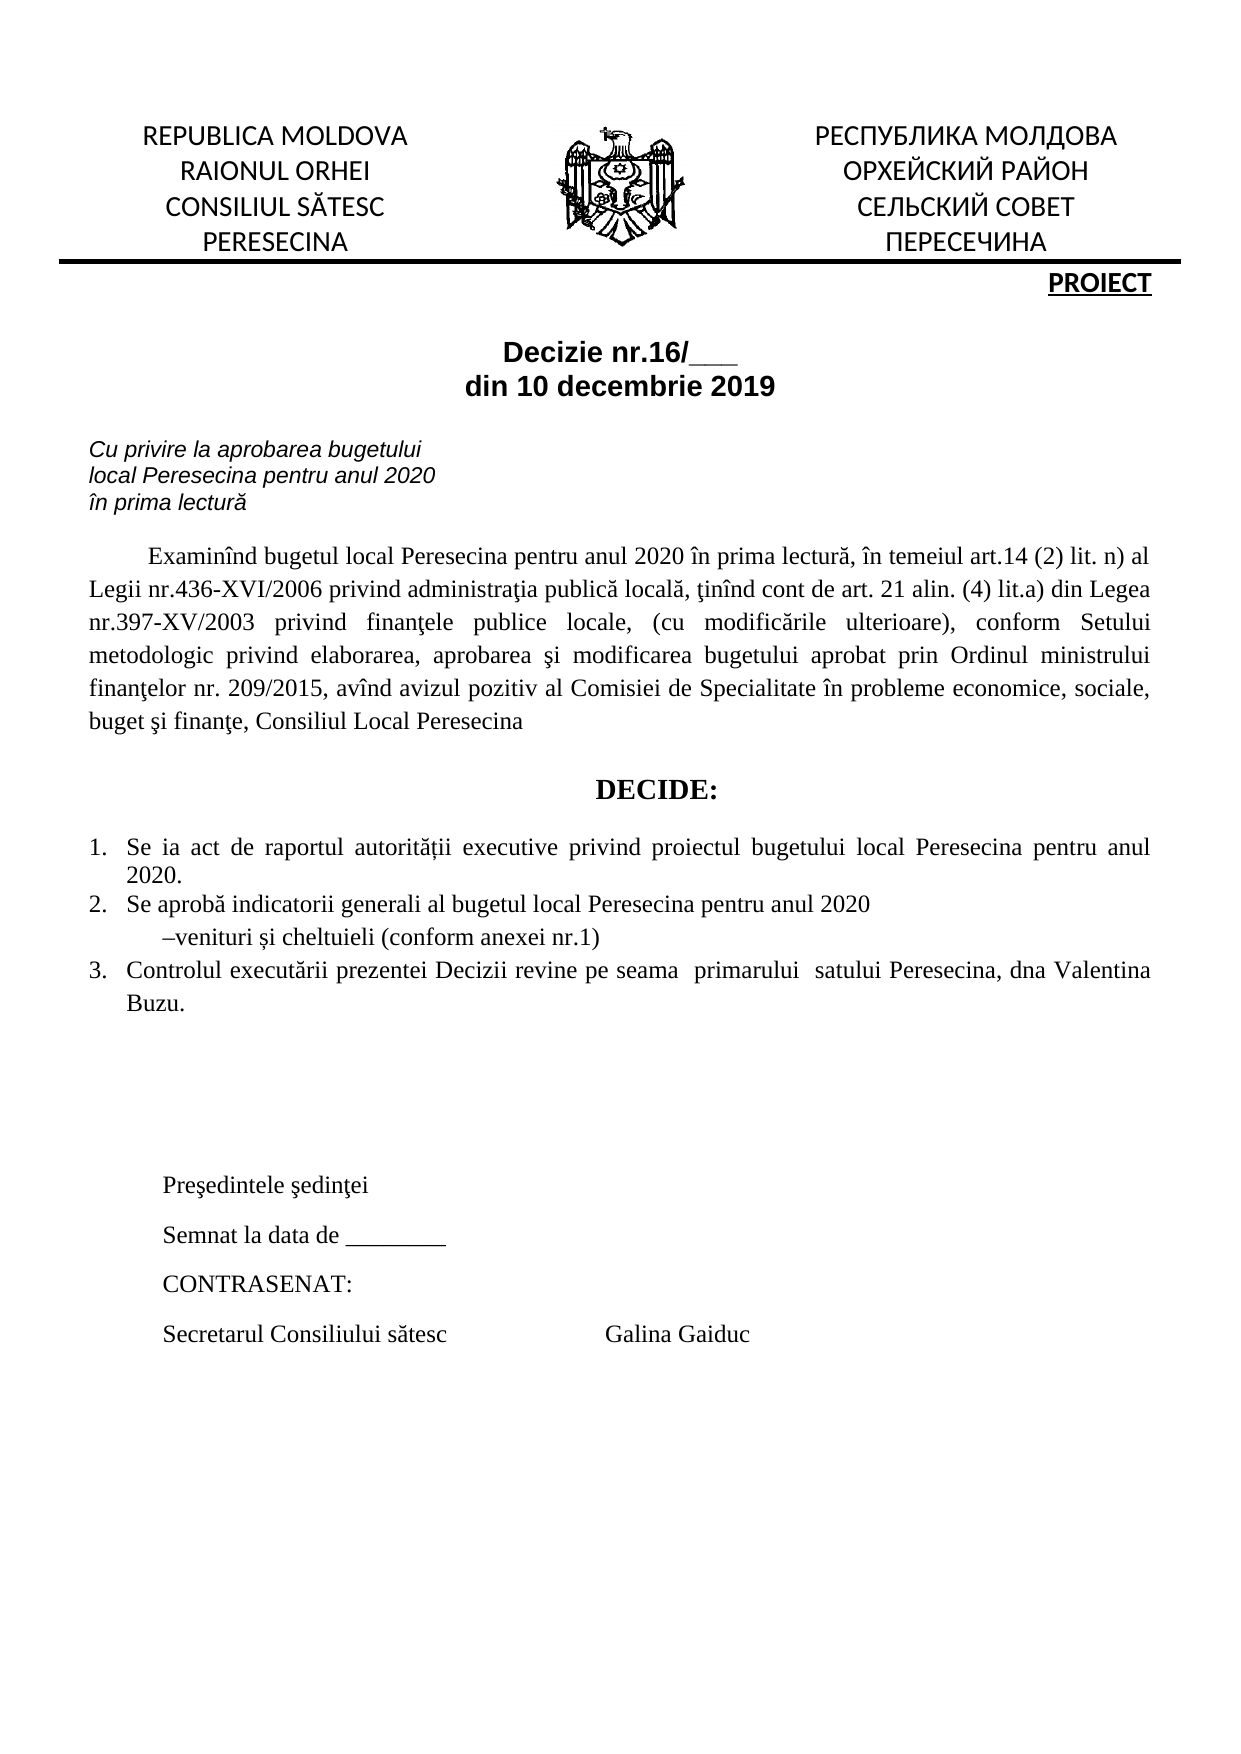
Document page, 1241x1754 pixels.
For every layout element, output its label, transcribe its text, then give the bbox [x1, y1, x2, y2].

text PROIECT [89, 264, 1152, 299]
text Secretarul Consiliului sătesc Galina Gaiduc [89, 1319, 1152, 1348]
picture [547, 116, 695, 251]
list Controlul executării prezentei Decizii revine pe seama primarului satului Peresecina, dna Valentina Buzu. [89, 955, 1152, 1017]
text CONTRASENAT: [89, 1269, 1152, 1298]
list Se ia act de raportul autorității executive privind proiectul bugetului local Peresecina pentru anul 2020. [89, 832, 1152, 889]
text în prima lectură [89, 488, 1152, 515]
text local Peresecina pentru anul 2020 [89, 462, 1152, 488]
text din 10 decembrie 2019 [89, 369, 1152, 402]
text –venituri și cheltuieli (conform anexei nr.1) [89, 922, 1152, 951]
title Cu privire la aprobarea bugetului [89, 436, 1152, 462]
list Se aprobă indicatorii generali al bugetul local Peresecina pentru anul 2020 [89, 889, 1152, 918]
text Semnat la data de ________ [89, 1220, 1152, 1248]
text DECIDE: [89, 772, 1152, 806]
table_header [491, 117, 751, 259]
table_header REPUBLICA MOLDOVA RAIONUL ORHEI CONSILIUL SĂTESC PERESECINA [59, 117, 491, 259]
text Decizie nr.16/___ [89, 335, 1152, 369]
table_header РЕСПУБЛИКА МОЛДОВА ОРХЕЙСКИЙ РАЙОН СЕЛЬСКИЙ СОВЕТ ПЕРЕСЕЧИНА [751, 117, 1181, 259]
text Preşedintele şedinţei [89, 1170, 1152, 1199]
text Examinînd bugetul local Peresecina pentru anul 2020 în prima lectură, în temeiul art.14 (2) lit. n) al Legii nr.436-XVI/2006 privind administraţia publică locală, ţinînd cont de art. 21 alin. (4) lit.a) din Legea nr.397-XV/2003 privind finanţele publice locale, (cu modificările ulterioare), conform Setului metodologic privind elaborarea, aprobarea şi modificarea bugetului aprobat prin Ordinul ministrului finanţelor nr. 209/2015, avînd avizul pozitiv al Comisiei de Specialitate în probleme economice, sociale, buget şi finanţe, Consiliul Local Peresecina [89, 541, 1152, 735]
